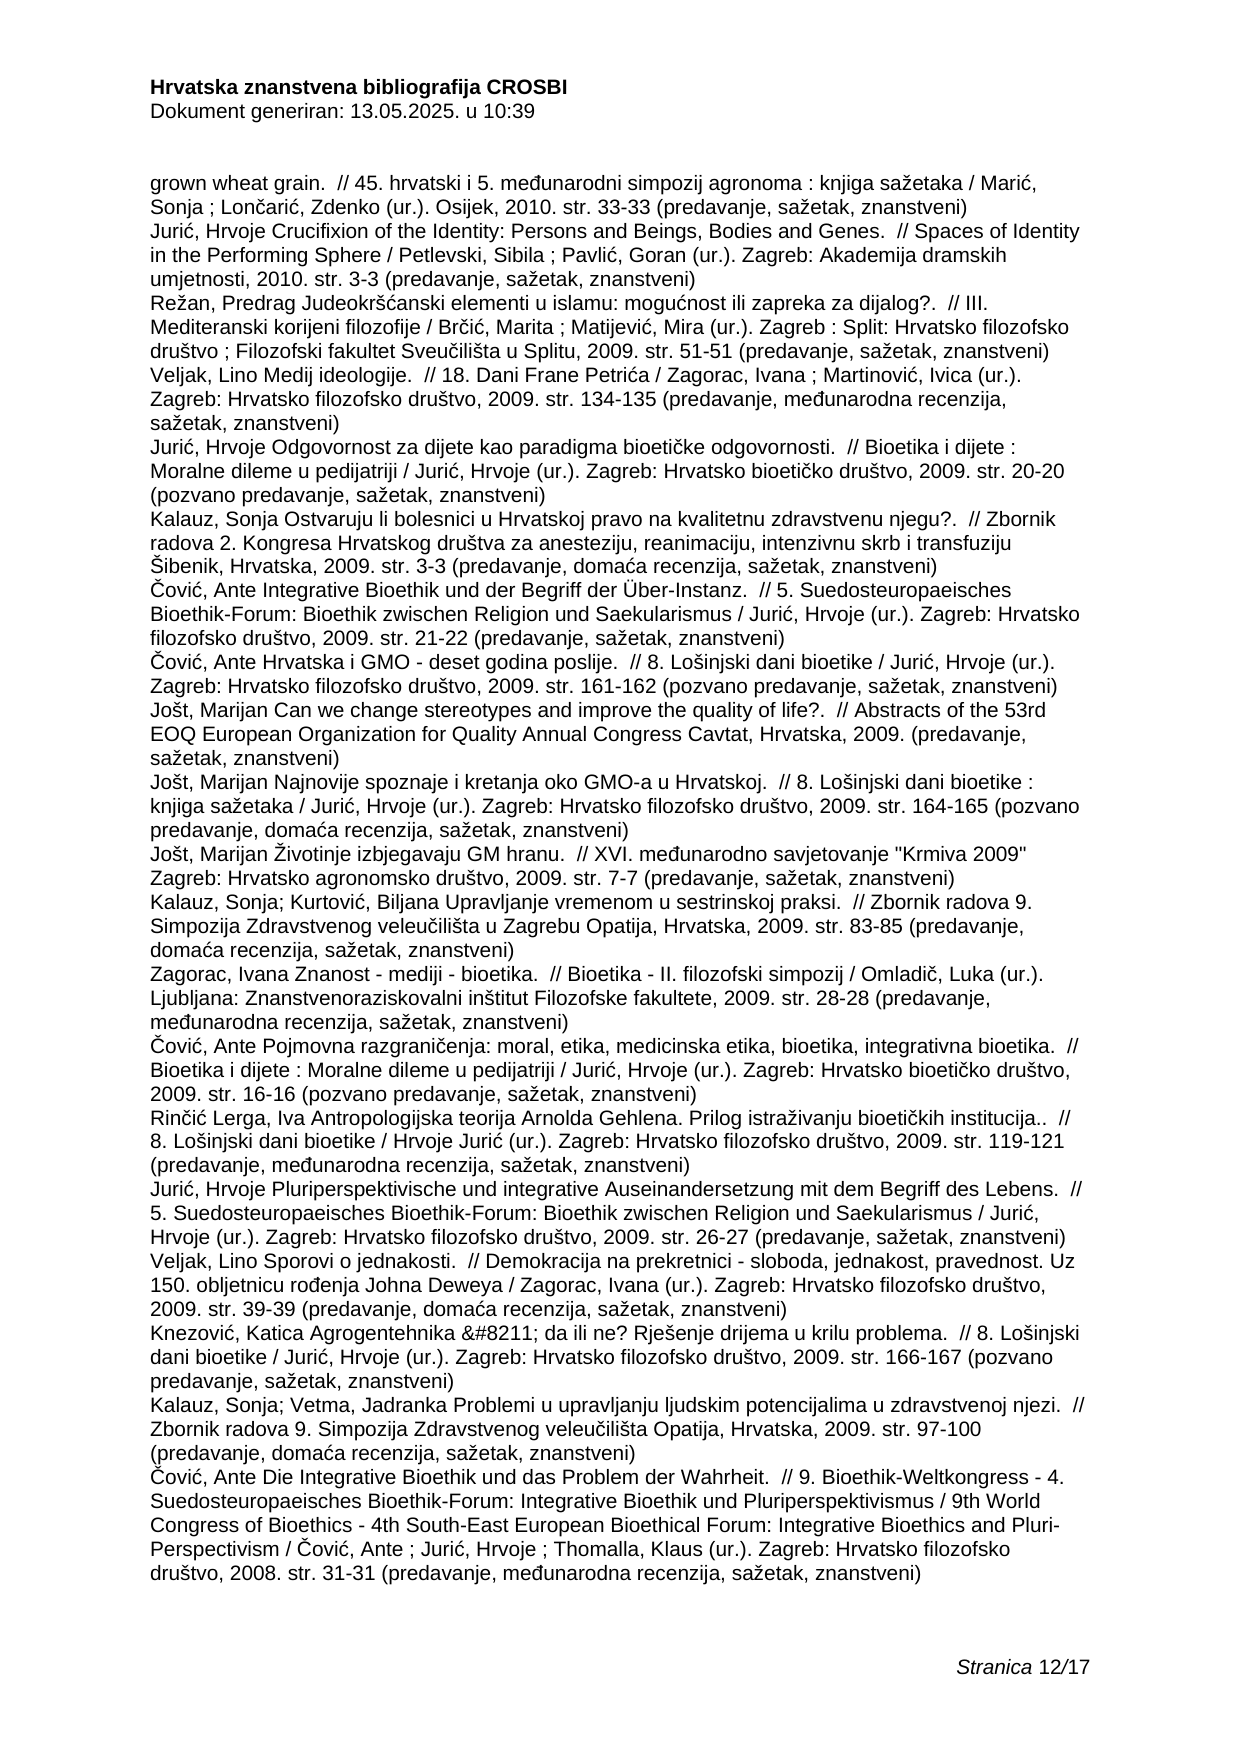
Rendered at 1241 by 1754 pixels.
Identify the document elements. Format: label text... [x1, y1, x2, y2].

text Čović, Ante [150, 1465, 1090, 1584]
text Režan, Predrag [150, 291, 1090, 363]
text Čović, Ante [150, 1033, 1090, 1105]
text Veljak, Lino [150, 363, 1090, 434]
text Veljak, Lino [150, 1249, 1090, 1321]
text Jurić, Hrvoje [150, 1177, 1090, 1249]
text Čović, Ante [150, 578, 1090, 650]
text Kalauz, Sonja; Vetma, Jadranka [150, 1393, 1090, 1465]
text Jošt, Marijan [150, 770, 1090, 842]
text Rinčić Lerga, Iva [150, 1105, 1090, 1177]
text Kalauz, Sonja; Kurtović, Biljana [150, 890, 1090, 962]
text Knezović, Katica [150, 1321, 1090, 1393]
text Zagorac, Ivana [150, 962, 1090, 1033]
text Čović, Ante [150, 650, 1090, 698]
text Jurić, Hrvoje [150, 219, 1090, 291]
text Jošt, Marijan [150, 842, 1090, 890]
text Jurić, Hrvoje [150, 434, 1090, 506]
text Jošt, Marijan [150, 698, 1090, 770]
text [150, 171, 1090, 219]
text Kalauz, Sonja [150, 506, 1090, 578]
